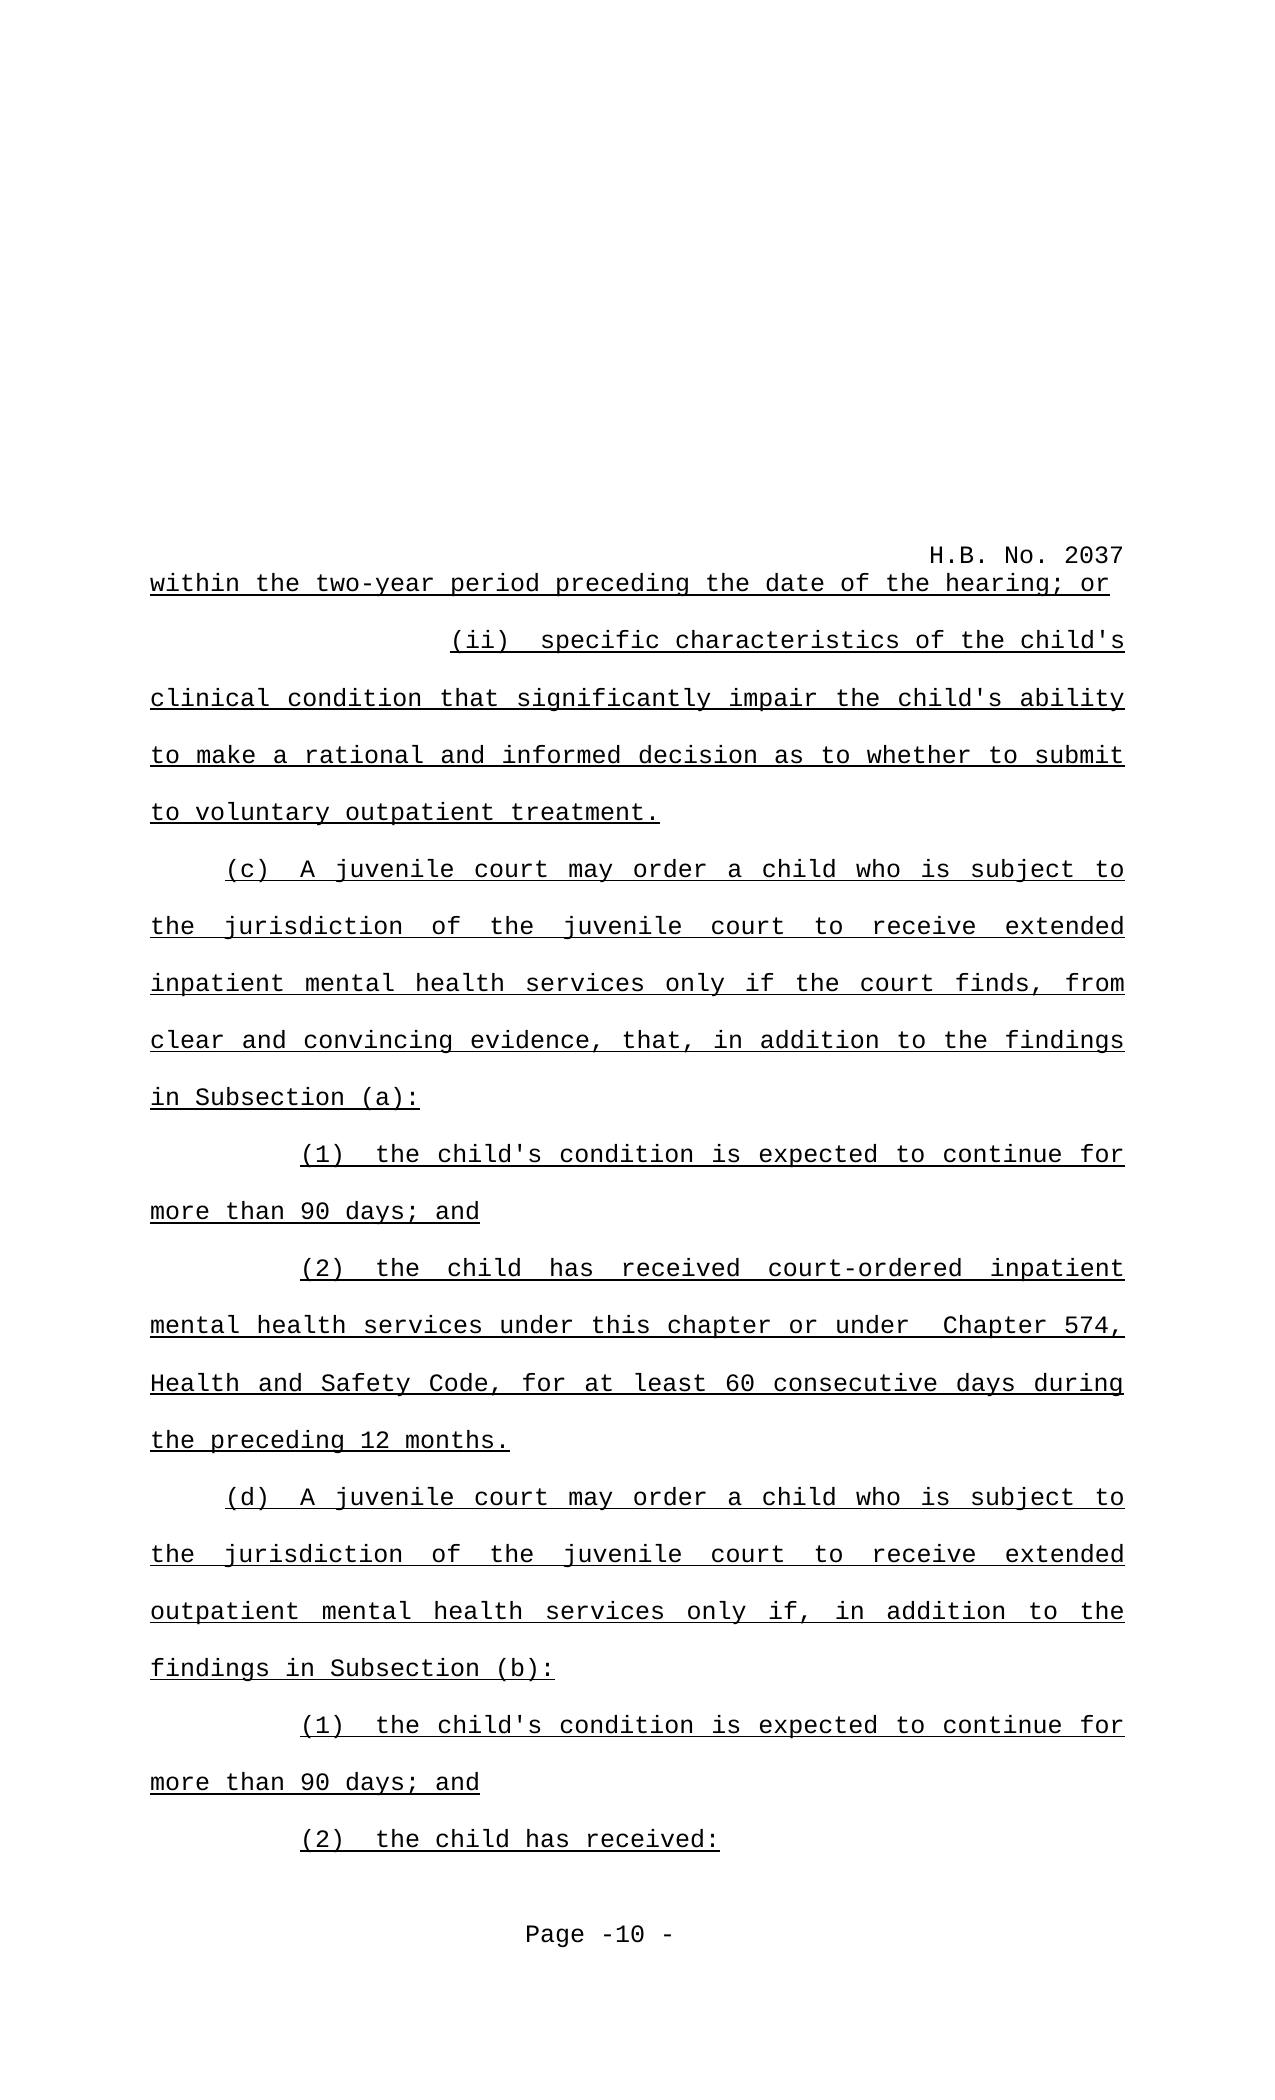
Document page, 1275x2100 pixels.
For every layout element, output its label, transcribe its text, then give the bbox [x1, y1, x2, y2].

text (d) A juvenile court may order a child who is subject to the jurisdiction of the juvenile court to receive extended outpatient mental health services only if, in addition to the findings in Subsection (b): [150, 1623, 1125, 1684]
text (d) A juvenile court may order a child who is subject to the jurisdiction of the juvenile court to receive extended outpatient mental health services only if, in addition to the findings in Subsection (b): [150, 1566, 1125, 1622]
text (ii) specific characteristics of the child's clinical condition that significantly impair the child's ability to make a rational and informed decision as to whether to submit to voluntary outpatient treatment. [150, 710, 1125, 765]
text (1) the child's condition is expected to continue for more than 90 days; and [150, 1712, 1125, 1798]
text (c) A juvenile court may order a child who is subject to the jurisdiction of the juvenile court to receive extended inpatient mental health services only if the court finds, from clear and convincing evidence, that, in addition to the findings in Subsection (a): [150, 856, 1125, 937]
text (2) the child has received court-ordered inpatient mental health services under this chapter or under Chapter 574, Health and Safety Code, for at least 60 consecutive days during the preceding 12 months. [150, 1338, 1125, 1456]
text (1) the child's condition is expected to continue for more than 90 days; and [150, 1142, 1125, 1227]
text (2) the child has received: [150, 1827, 1125, 1855]
text (d) A juvenile court may order a child who is subject to the jurisdiction of the juvenile court to receive extended outpatient mental health services only if, in addition to the findings in Subsection (b): [150, 1484, 1125, 1565]
text (ii) specific characteristics of the child's clinical condition that significantly impair the child's ability to make a rational and informed decision as to whether to submit to voluntary outpatient treatment. [150, 628, 1125, 708]
text (2) the child has received court-ordered inpatient mental health services under this chapter or under Chapter 574, Health and Safety Code, for at least 60 consecutive days during the preceding 12 months. [150, 1256, 1125, 1336]
text (c) A juvenile court may order a child who is subject to the jurisdiction of the juvenile court to receive extended inpatient mental health services only if the court finds, from clear and convincing evidence, that, in addition to the findings in Subsection (a): [150, 1052, 1125, 1113]
text (c) A juvenile court may order a child who is subject to the jurisdiction of the juvenile court to receive extended inpatient mental health services only if the court finds, from clear and convincing evidence, that, in addition to the findings in Subsection (a): [150, 938, 1125, 994]
text (ii) specific characteristics of the child's clinical condition that significantly impair the child's ability to make a rational and informed decision as to whether to submit to voluntary outpatient treatment. [150, 767, 1125, 828]
text (c) A juvenile court may order a child who is subject to the jurisdiction of the juvenile court to receive extended inpatient mental health services only if the court finds, from clear and convincing evidence, that, in addition to the findings in Subsection (a): [150, 995, 1125, 1051]
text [150, 571, 1125, 599]
